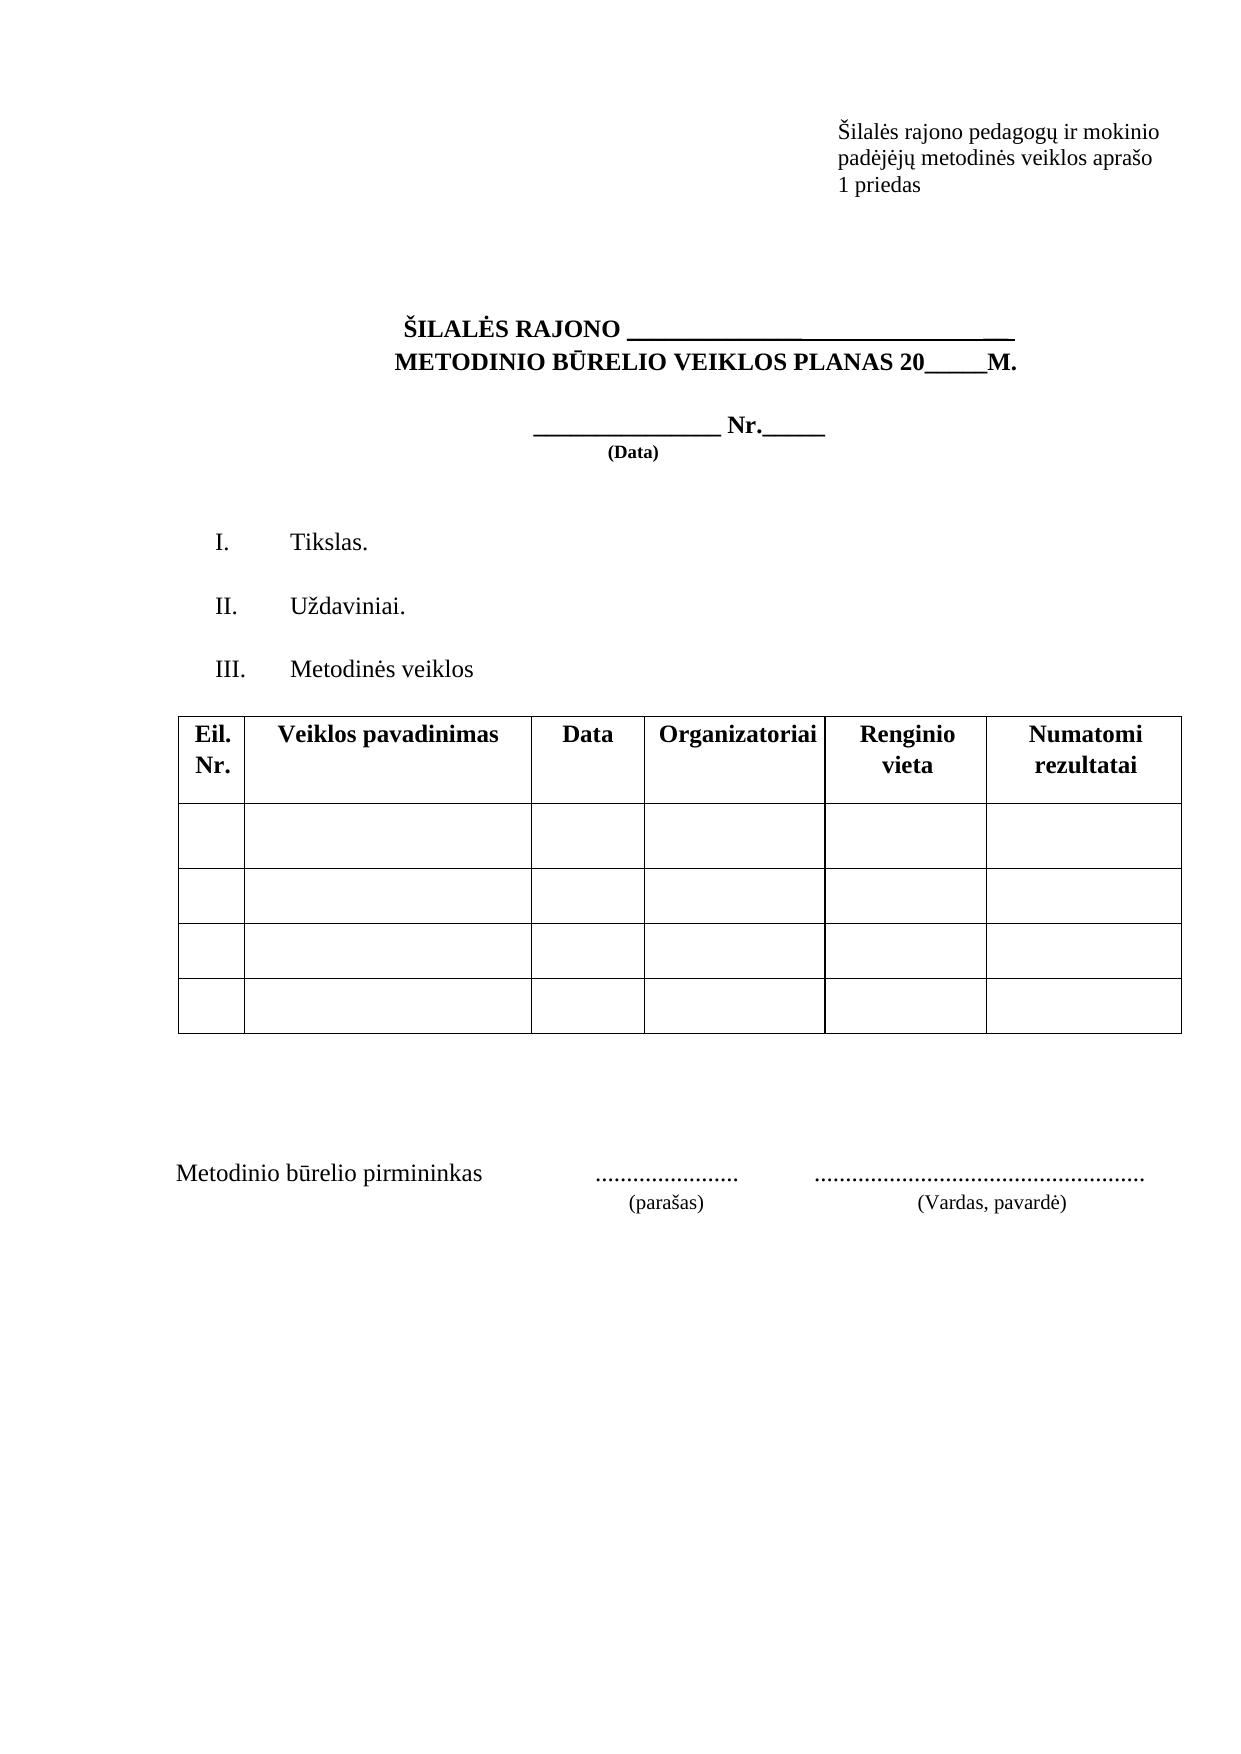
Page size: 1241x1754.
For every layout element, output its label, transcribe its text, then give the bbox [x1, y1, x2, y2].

text _______________ Nr._____ [177, 410, 1181, 439]
table_header Šilalės rajono pedagogų ir mokinio padėjėjų metodinės veiklos aprašo 1 priedas [826, 118, 1180, 197]
table_cell [532, 979, 644, 1032]
table_cell [826, 869, 986, 923]
table_cell [826, 804, 986, 868]
table_header Numatomi rezultatai [987, 717, 1181, 803]
table_cell [179, 979, 244, 1032]
table_cell [826, 979, 986, 1032]
table_cell [987, 979, 1181, 1032]
text (parašas) (Vardas, pavardė) [176, 1190, 1181, 1214]
list Tikslas. [215, 527, 1181, 556]
table_header Organizatoriai [645, 717, 824, 803]
table_cell [532, 924, 644, 978]
table_header Veiklos pavadinimas [245, 717, 531, 803]
table_cell [245, 804, 531, 868]
table_cell [245, 869, 531, 923]
table_header Renginio vieta [826, 717, 986, 803]
table_cell [179, 804, 244, 868]
table_cell [987, 804, 1181, 868]
table_cell [987, 924, 1181, 978]
table_cell [645, 869, 824, 923]
table_cell [645, 804, 824, 868]
table_cell [532, 869, 644, 923]
table_cell [179, 924, 244, 978]
text Metodinio būrelio pirmininkas ....................... ..................................................... [176, 1158, 1181, 1187]
subtitle METODINIO BŪRELIO VEIKLOS PLANAS 20_____M. [230, 347, 1181, 376]
list Metodinės veiklos [215, 654, 1181, 682]
subtitle ŠILALĖS RAJONO ______________ __ [230, 314, 1181, 343]
table_cell [179, 869, 244, 923]
table_cell [532, 804, 644, 868]
table_cell [826, 924, 986, 978]
table_cell [645, 924, 824, 978]
list Uždaviniai. [215, 591, 1181, 620]
table_cell [245, 979, 531, 1032]
text (Data) [177, 441, 1181, 463]
table_cell [987, 869, 1181, 923]
table_cell [245, 924, 531, 978]
table_header Data [532, 717, 644, 803]
table_header Eil. Nr. [179, 717, 244, 803]
table_cell [645, 979, 824, 1032]
